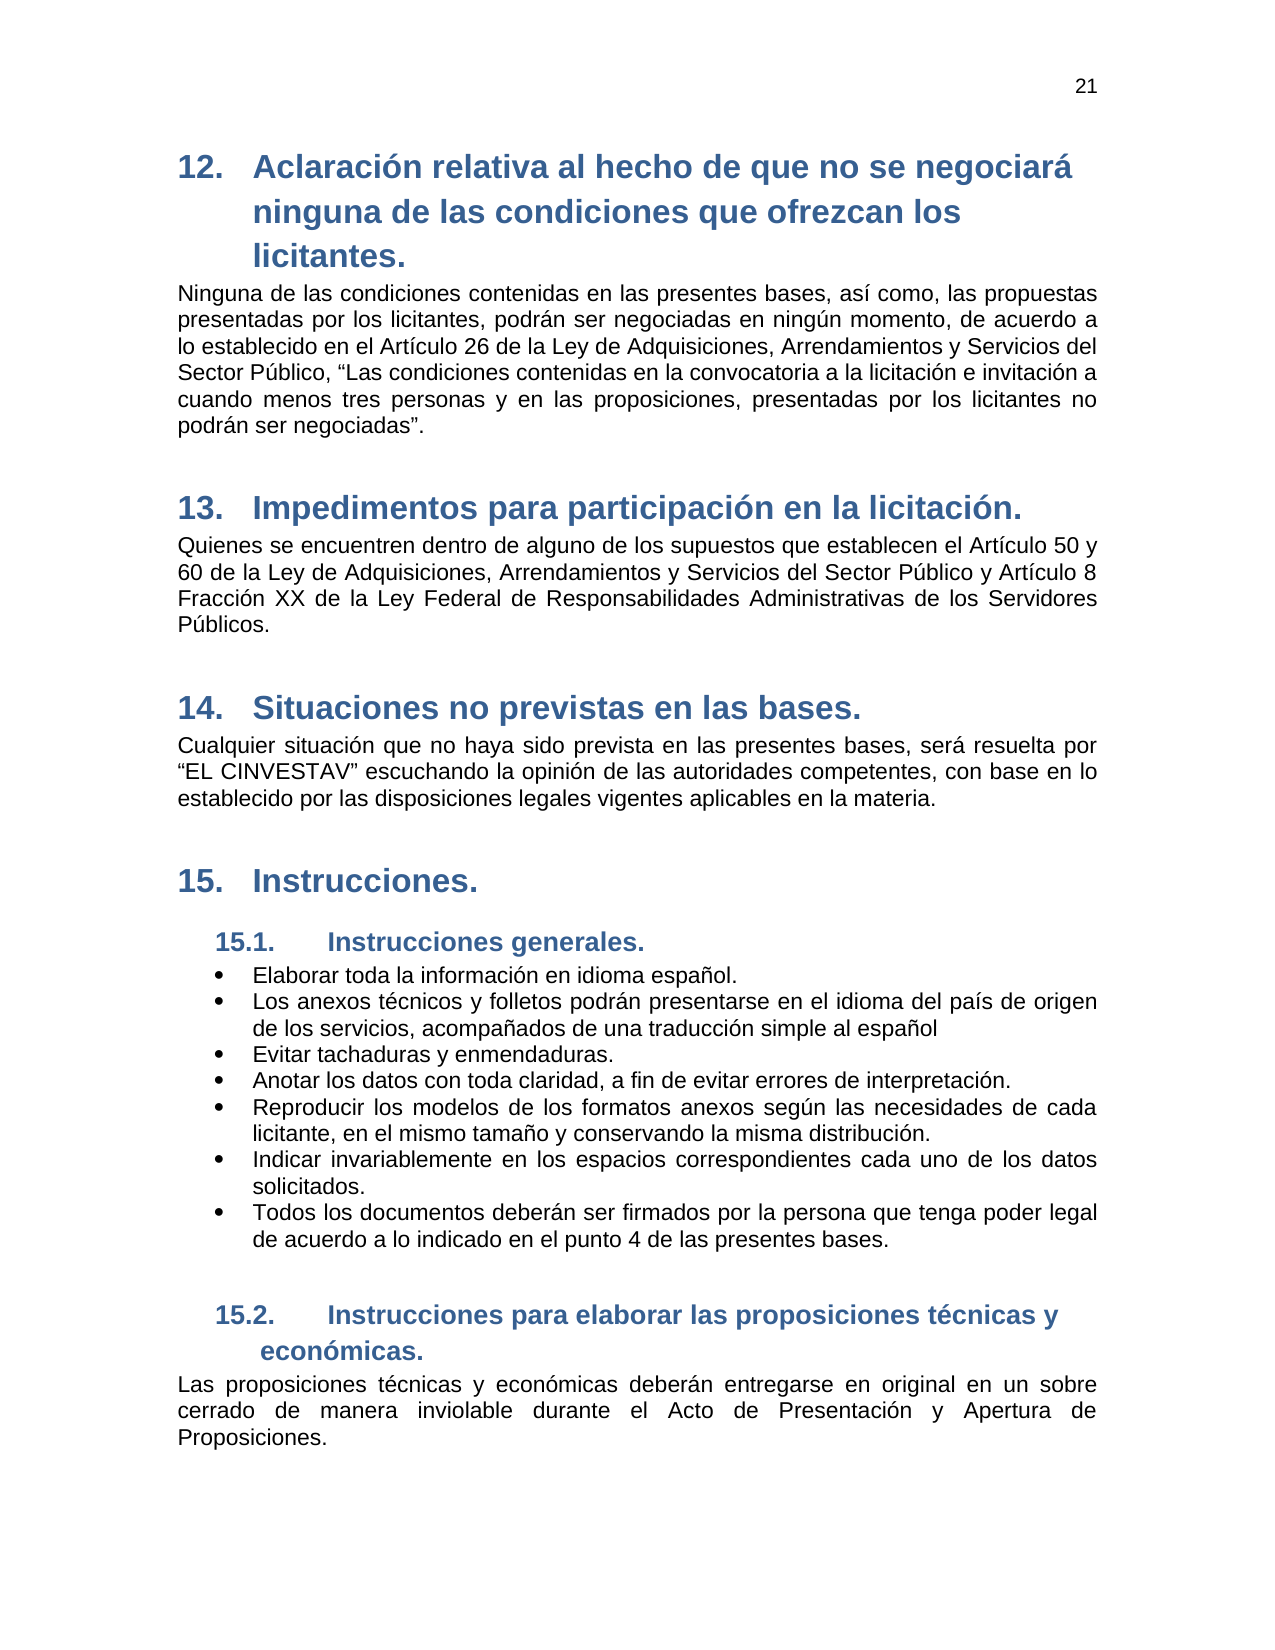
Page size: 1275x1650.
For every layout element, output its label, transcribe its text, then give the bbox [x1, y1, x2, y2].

list Todos los documentos deberán ser firmados por la persona que tenga poder legal de acuerdo a lo indicado en el punto 4 de las presentes bases. [215, 1199, 1098, 1252]
subtitle Instrucciones generales. [215, 926, 1098, 957]
subtitle Instrucciones para elaborar las proposiciones técnicas y económicas. [215, 1299, 1098, 1366]
list Evitar tachaduras y enmendaduras. [215, 1041, 1098, 1067]
list Los anexos técnicos y folletos podrán presentarse en el idioma del país de origen de los servicios, acompañados de una traducción simple al español [215, 988, 1098, 1041]
list Reproducir los modelos de los formatos anexos según las necesidades de cada licitante, en el mismo tamaño y conservando la misma distribución. [215, 1094, 1098, 1146]
list Anotar los datos con toda claridad, a fin de evitar errores de interpretación. [215, 1067, 1098, 1094]
text Cualquier situación que no haya sido prevista en las presentes bases, será resuelta por “EL CINVESTAV” escuchando la opinión de las autoridades competentes, con base en lo establecido por las disposiciones legales vigentes aplicables en la materia. [177, 732, 1098, 811]
subtitle Instrucciones. [177, 861, 1098, 899]
text Quienes se encuentren dentro de alguno de los supuestos que establecen el Artículo 50 y 60 de la Ley de Adquisiciones, Arrendamientos y Servicios del Sector Público y Artículo 8 Fracción XX de la Ley Federal de Responsabilidades Administrativas de los Servidores Públicos. [177, 532, 1098, 638]
list Elaborar toda la información en idioma español. [215, 962, 1098, 988]
subtitle Aclaración relativa al hecho de que no se negociará ninguna de las condiciones que ofrezcan los licitantes. [177, 148, 1098, 274]
list Indicar invariablemente en los espacios correspondientes cada uno de los datos solicitados. [215, 1146, 1098, 1199]
text Las proposiciones técnicas y económicas deberán entregarse en original en un sobre cerrado de manera inviolable durante el Acto de Presentación y Apertura de Proposiciones. [177, 1371, 1098, 1450]
subtitle Situaciones no previstas en las bases. [177, 688, 1098, 726]
text Ninguna de las condiciones contenidas en las presentes bases, así como, las propuestas presentadas por los licitantes, podrán ser negociadas en ningún momento, de acuerdo a lo establecido en el Artículo 26 de la Ley de Adquisiciones, Arrendamientos y Servicios del Sector Público, “Las condiciones contenidas en la convocatoria a la licitación e invitación a cuando menos tres personas y en las proposiciones, presentadas por los licitantes no podrán ser negociadas”. [177, 280, 1098, 438]
subtitle Impedimentos para participación en la licitación. [177, 488, 1098, 527]
